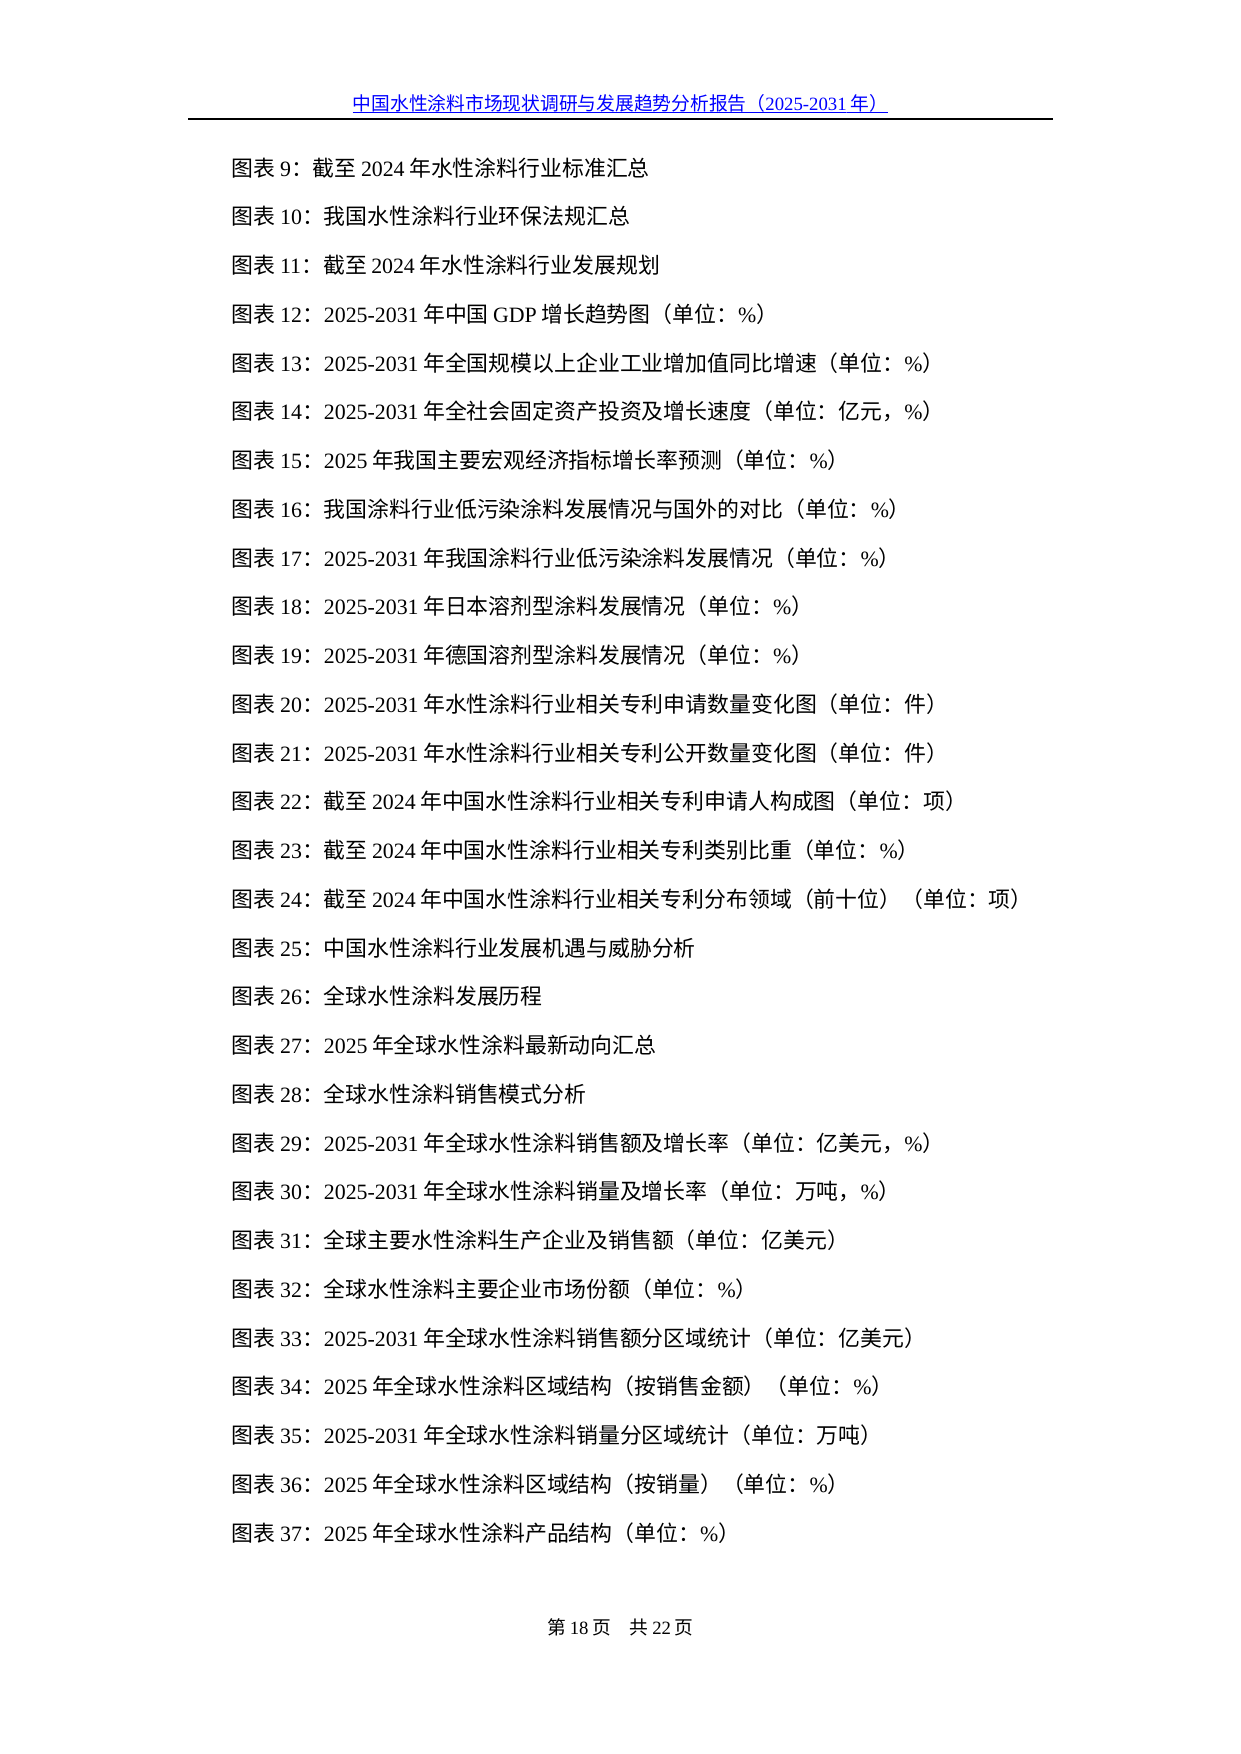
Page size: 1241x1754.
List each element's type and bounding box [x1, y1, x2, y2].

text [187, 150, 1053, 1548]
